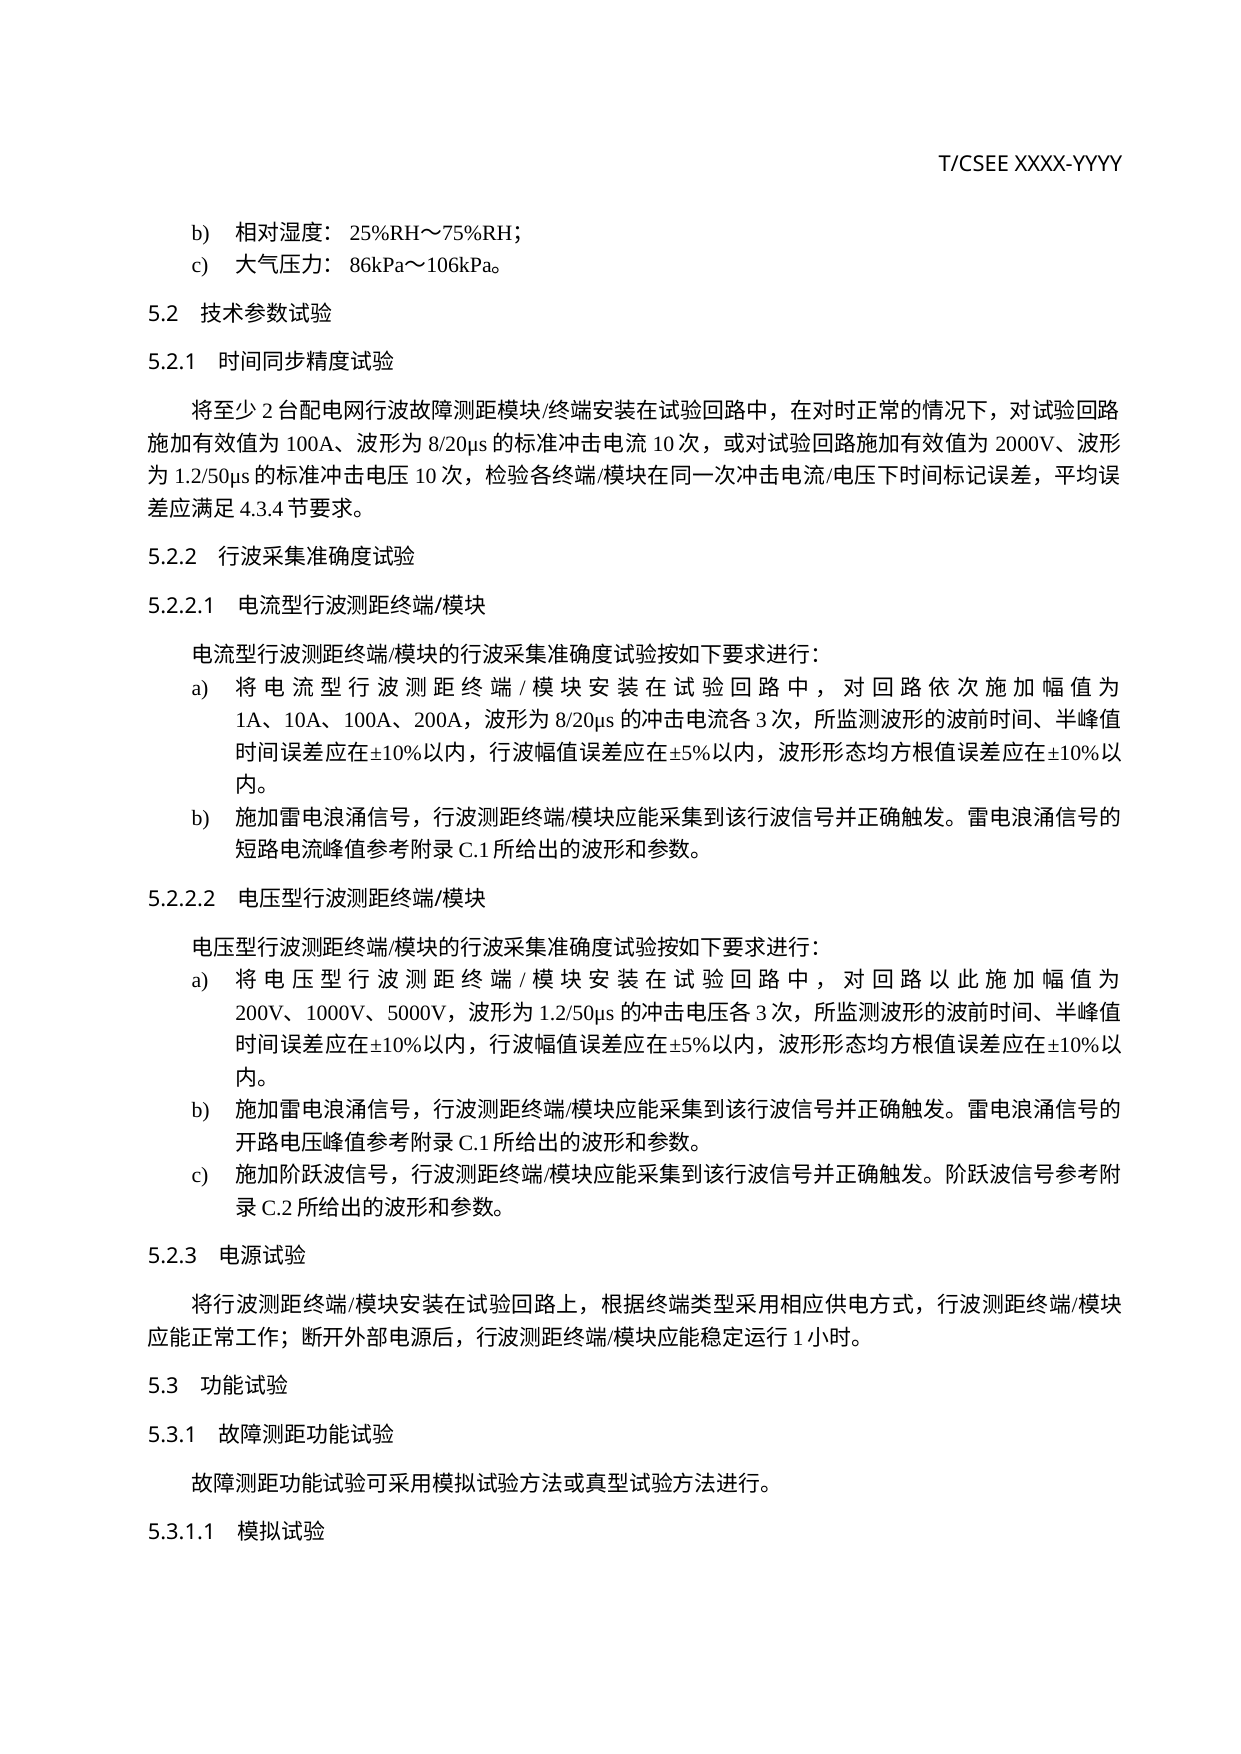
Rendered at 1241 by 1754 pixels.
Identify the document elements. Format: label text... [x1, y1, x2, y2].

text 电流型行波测距终端/模块的行波采集准确度试验按如下要求进行： [191, 637, 1122, 669]
text 将至少2台配电网行波故障测距模块/终端安装在试验回路中，在对时正常的情况下，对试验回路施加有效值为100A、波形为8/20μs的标准冲击电流10次，或对试验回路施加有效值为2000V、波形为1.2/50μs的标准冲击电压10次，检验各终端/模块在同一次冲击电流/电压下时间标记误差，平均误差应满足4.3.4节要求。 [148, 393, 1122, 523]
text 故障测距功能试验 [148, 1417, 1122, 1449]
list 电流型行波测距终端/模块 [148, 588, 1122, 620]
text b) 相对湿度： 25%RH～75%RH； [191, 214, 1122, 247]
text b) 施加雷电浪涌信号，行波测距终端/模块应能采集到该行波信号并正确触发。雷电浪涌信号的开路电压峰值参考附录C.1所给出的波形和参数。 [191, 1092, 1122, 1157]
text c) 施加阶跃波信号，行波测距终端/模块应能采集到该行波信号并正确触发。阶跃波信号参考附录C.2所给出的波形和参数。 [191, 1157, 1122, 1222]
text 将行波测距终端/模块安装在试验回路上，根据终端类型采用相应供电方式，行波测距终端/模块应能正常工作；断开外部电源后，行波测距终端/模块应能稳定运行1小时。 [148, 1287, 1122, 1352]
text a) 将电压型行波测距终端/模块安装在试验回路中，对回路以此施加幅值为 200V、1000V、5000V，波形为1.2/50μs 的冲击电压各3次，所监测波形的波前时间、半峰值时间误差应在±10%以内，行波幅值误差应在±5%以内，波形形态均方根值误差应在±10%以内。 [191, 962, 1122, 1092]
text 故障测距功能试验可采用模拟试验方法或真型试验方法进行。 [148, 1465, 1122, 1498]
text 时间同步精度试验 [148, 344, 1122, 377]
list 模拟试验 [148, 1514, 1122, 1547]
text 技术参数试验 [148, 295, 1122, 328]
text 功能试验 [148, 1368, 1122, 1400]
text 行波采集准确度试验 [148, 539, 1122, 572]
text c) 大气压力： 86kPa～106kPa。 [191, 247, 1122, 279]
text 电源试验 [148, 1238, 1122, 1270]
text 电压型行波测距终端/模块的行波采集准确度试验按如下要求进行： [191, 929, 1122, 962]
list 电压型行波测距终端/模块 [148, 880, 1122, 913]
text b) 施加雷电浪涌信号，行波测距终端/模块应能采集到该行波信号并正确触发。雷电浪涌信号的短路电流峰值参考附录C.1所给出的波形和参数。 [191, 799, 1122, 864]
text a) 将电流型行波测距终端/模块安装在试验回路中，对回路依次施加幅值为 1A、10A、100A、200A，波形为 8/20μs 的冲击电流各3次，所监测波形的波前时间、半峰值时间误差应在±10%以内，行波幅值误差应在±5%以内，波形形态均方根值误差应在±10%以内。 [191, 669, 1122, 799]
